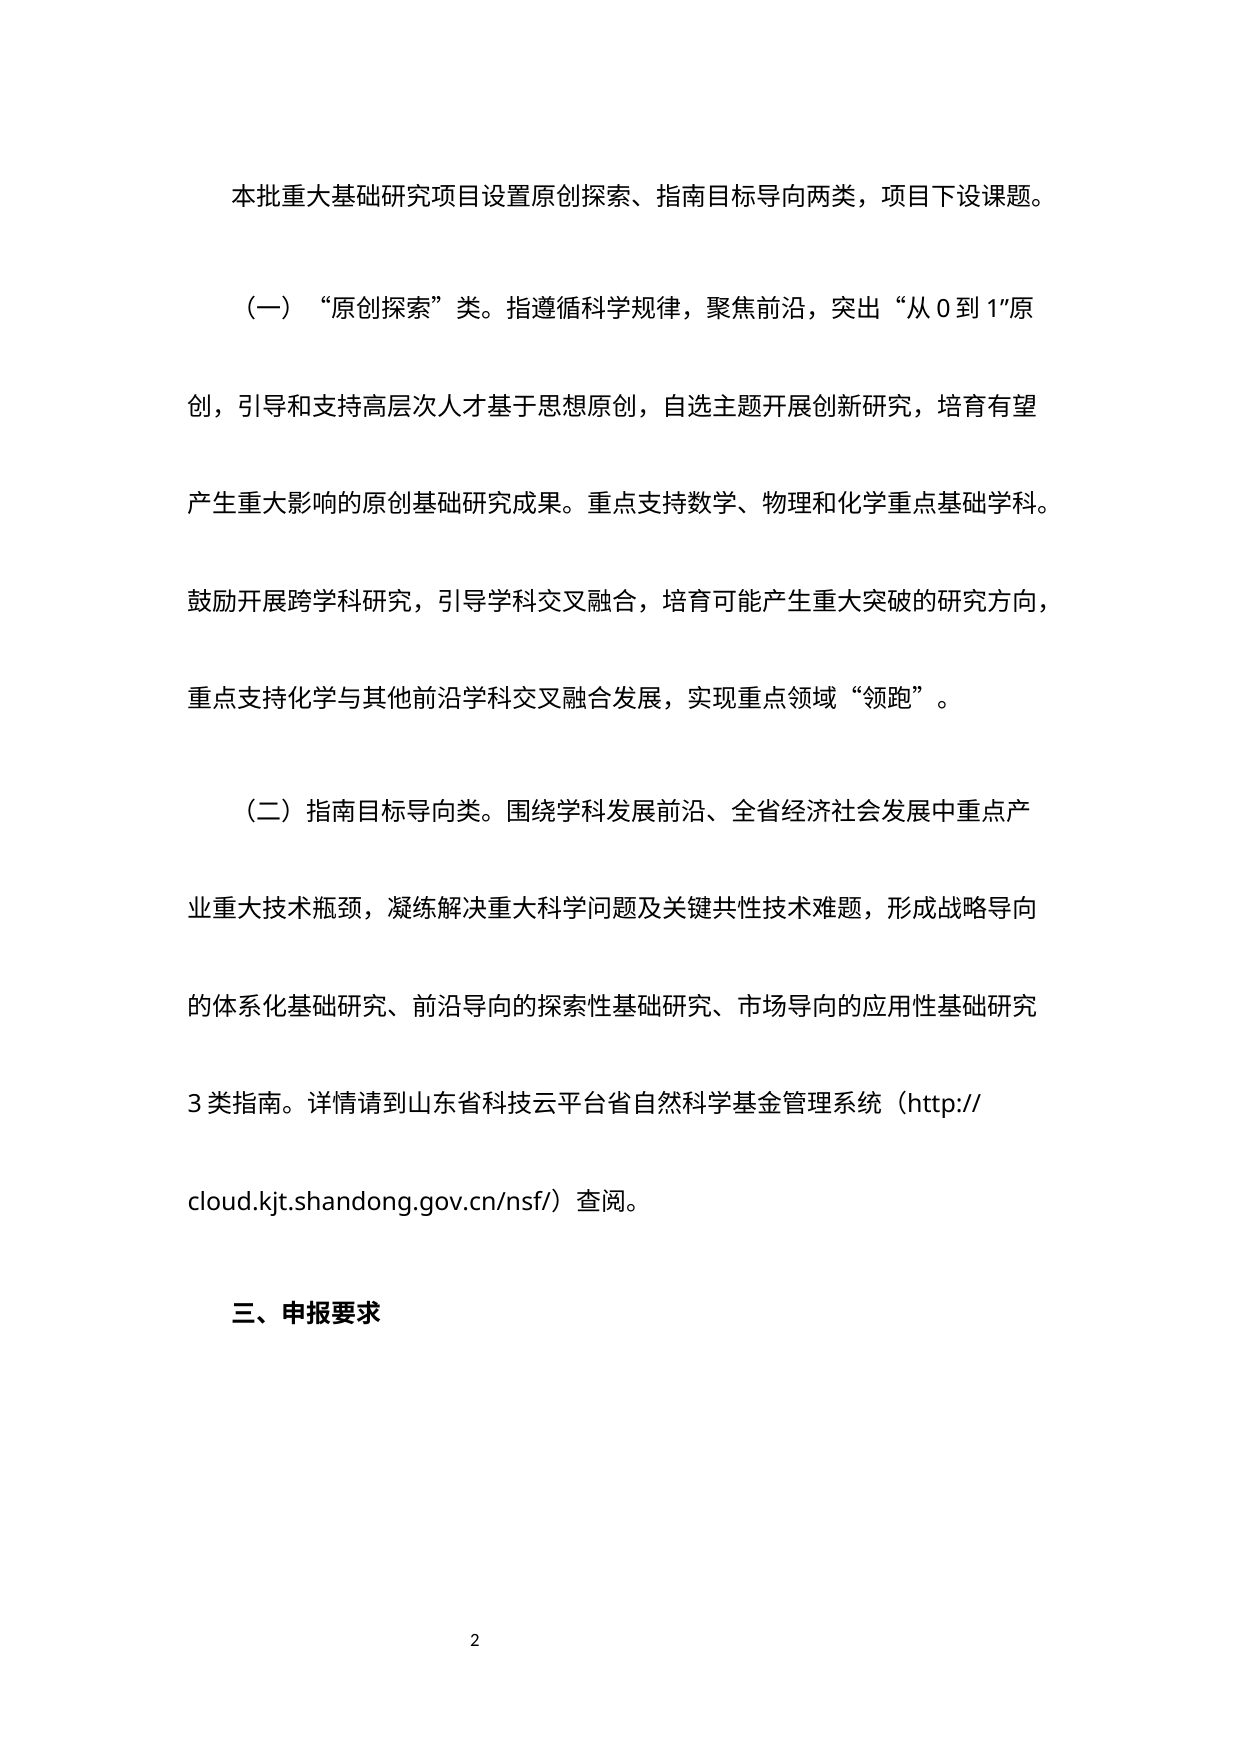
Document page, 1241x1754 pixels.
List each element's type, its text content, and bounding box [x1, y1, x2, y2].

text （二）指南目标导向类。围绕学科发展前沿、全省经济社会发展中重点产业重大技术瓶颈，凝练解决重大科学问题及关键共性技术难题，形成战略导向的体系化基础研究、前沿导向的探索性基础研究、市场导向的应用性基础研究3类指南。详情请到山东省科技云平台省自然科学基金管理系统（http://cloud.kjt.shandong.gov.cn/nsf/）查阅。 [187, 777, 1053, 1232]
text 三、申报要求 [187, 1279, 1053, 1344]
text （一）“原创探索”类。指遵循科学规律，聚焦前沿，突出“从0到1”原创，引导和支持高层次人才基于思想原创，自选主题开展创新研究，培育有望产生重大影响的原创基础研究成果。重点支持数学、物理和化学重点基础学科。鼓励开展跨学科研究，引导学科交叉融合，培育可能产生重大突破的研究方向，重点支持化学与其他前沿学科交叉融合发展，实现重点领域“领跑”。 [187, 274, 1053, 729]
text 本批重大基础研究项目设置原创探索、指南目标导向两类，项目下设课题。 [187, 162, 1053, 227]
